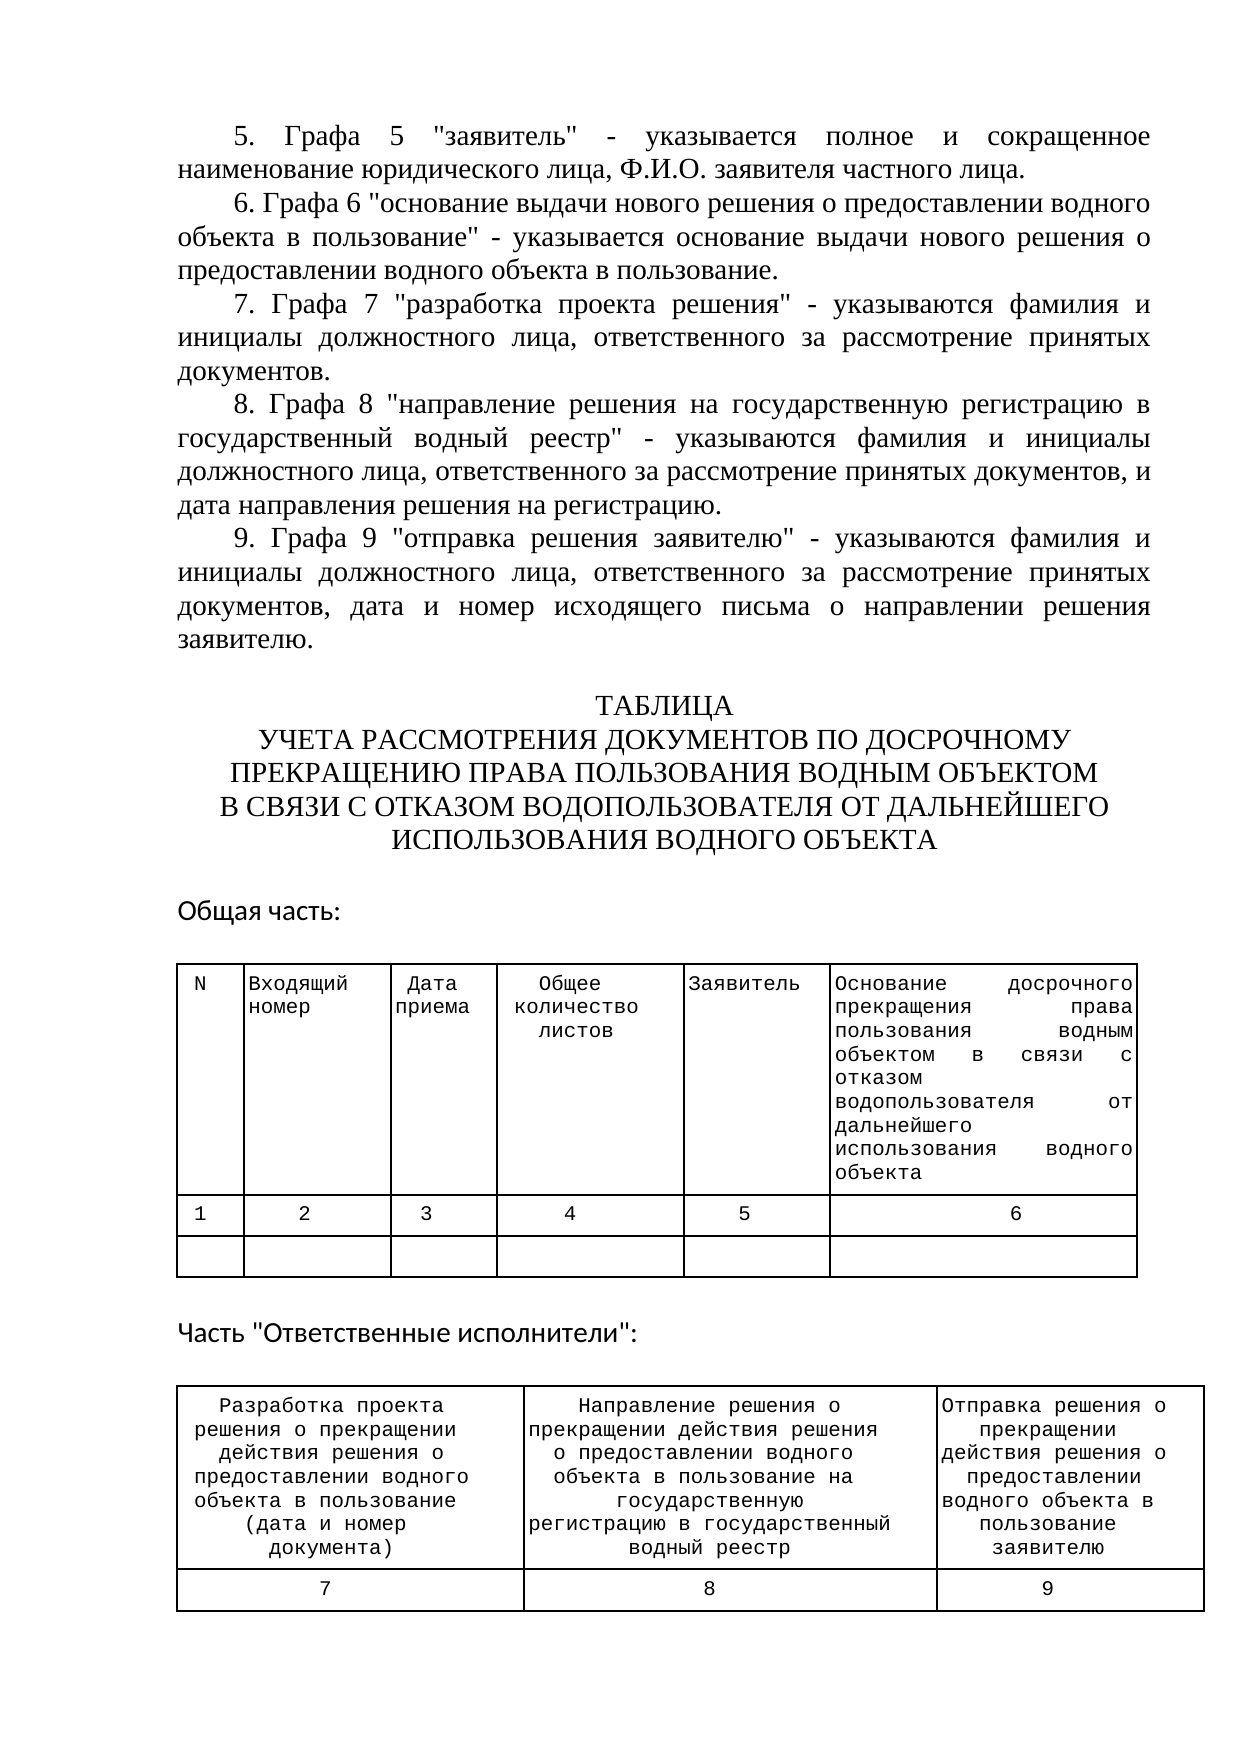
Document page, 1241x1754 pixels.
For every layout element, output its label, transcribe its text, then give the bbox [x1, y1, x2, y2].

table_cell 2 [245, 1196, 390, 1235]
table_cell 6 [831, 1196, 1136, 1235]
table_cell [245, 1237, 390, 1276]
table_header Отправка решения о прекращении действия решения о предоставлении водного объекта в пользование заявителю [938, 1387, 1203, 1568]
text 7. Графа 7 "разработка проекта решения" - указываются фамилия и инициалы должностного лица, ответственного за рассмотрение принятых документов. [177, 286, 1152, 386]
table_cell 9 [938, 1570, 1203, 1610]
text 6. Графа 6 "основание выдачи нового решения о предоставлении водного объекта в пользование" - указывается основание выдачи нового решения о предоставлении водного объекта в пользование. [177, 185, 1152, 286]
table_header Входящий номер [245, 965, 390, 1193]
text В СВЯЗИ С ОТКАЗОМ ВОДОПОЛЬЗОВАТЕЛЯ ОТ ДАЛЬНЕЙШЕГО [177, 789, 1152, 822]
text ПРЕКРАЩЕНИЮ ПРАВА ПОЛЬЗОВАНИЯ ВОДНЫМ ОБЪЕКТОМ [177, 755, 1152, 789]
text Часть "Ответственные исполнители": [177, 1314, 1152, 1349]
text 8. Графа 8 "направление решения на государственную регистрацию в государственный водный реестр" - указываются фамилия и инициалы должностного лица, ответственного за рассмотрение принятых документов, и дата направления решения на регистрацию. [177, 386, 1152, 521]
table_header Дата приема [392, 965, 496, 1193]
table_cell 7 [178, 1570, 523, 1610]
text УЧЕТА РАССМОТРЕНИЯ ДОКУМЕНТОВ ПО ДОСРОЧНОМУ [177, 722, 1152, 755]
table_cell 1 [178, 1196, 243, 1235]
table_cell 8 [525, 1570, 936, 1610]
text 9. Графа 9 "отправка решения заявителю" - указываются фамилия и инициалы должностного лица, ответственного за рассмотрение принятых документов, дата и номер исходящего письма о направлении решения заявителю. [177, 521, 1152, 655]
table_cell [178, 1237, 243, 1276]
table_cell 4 [498, 1196, 683, 1235]
table_header Направление решения о прекращении действия решения о предоставлении водного объекта в пользование на государственную регистрацию в государственный водный реестр [525, 1387, 936, 1568]
text ИСПОЛЬЗОВАНИЯ ВОДНОГО ОБЪЕКТА [177, 822, 1152, 856]
table_cell [831, 1237, 1136, 1276]
table_cell 5 [685, 1196, 829, 1235]
text 5. Графа 5 "заявитель" - указывается полное и сокращенное наименование юридического лица, Ф.И.О. заявителя частного лица. [177, 118, 1152, 185]
table_cell [392, 1237, 496, 1276]
text Общая часть: [177, 892, 1152, 927]
table_cell [498, 1237, 683, 1276]
text ТАБЛИЦА [177, 688, 1152, 722]
table_cell [685, 1237, 829, 1276]
table_header Общее количество листов [498, 965, 683, 1193]
table_cell 3 [392, 1196, 496, 1235]
table_header Заявитель [685, 965, 829, 1193]
table_header Основание досрочного прекращения права пользования водным объектом в связи с отказом водопользователя от дальнейшего использования водного объекта [831, 965, 1136, 1193]
table_header Разработка проекта решения о прекращении действия решения о предоставлении водного объекта в пользование (дата и номер документа) [178, 1387, 523, 1568]
table_header N [178, 965, 243, 1193]
